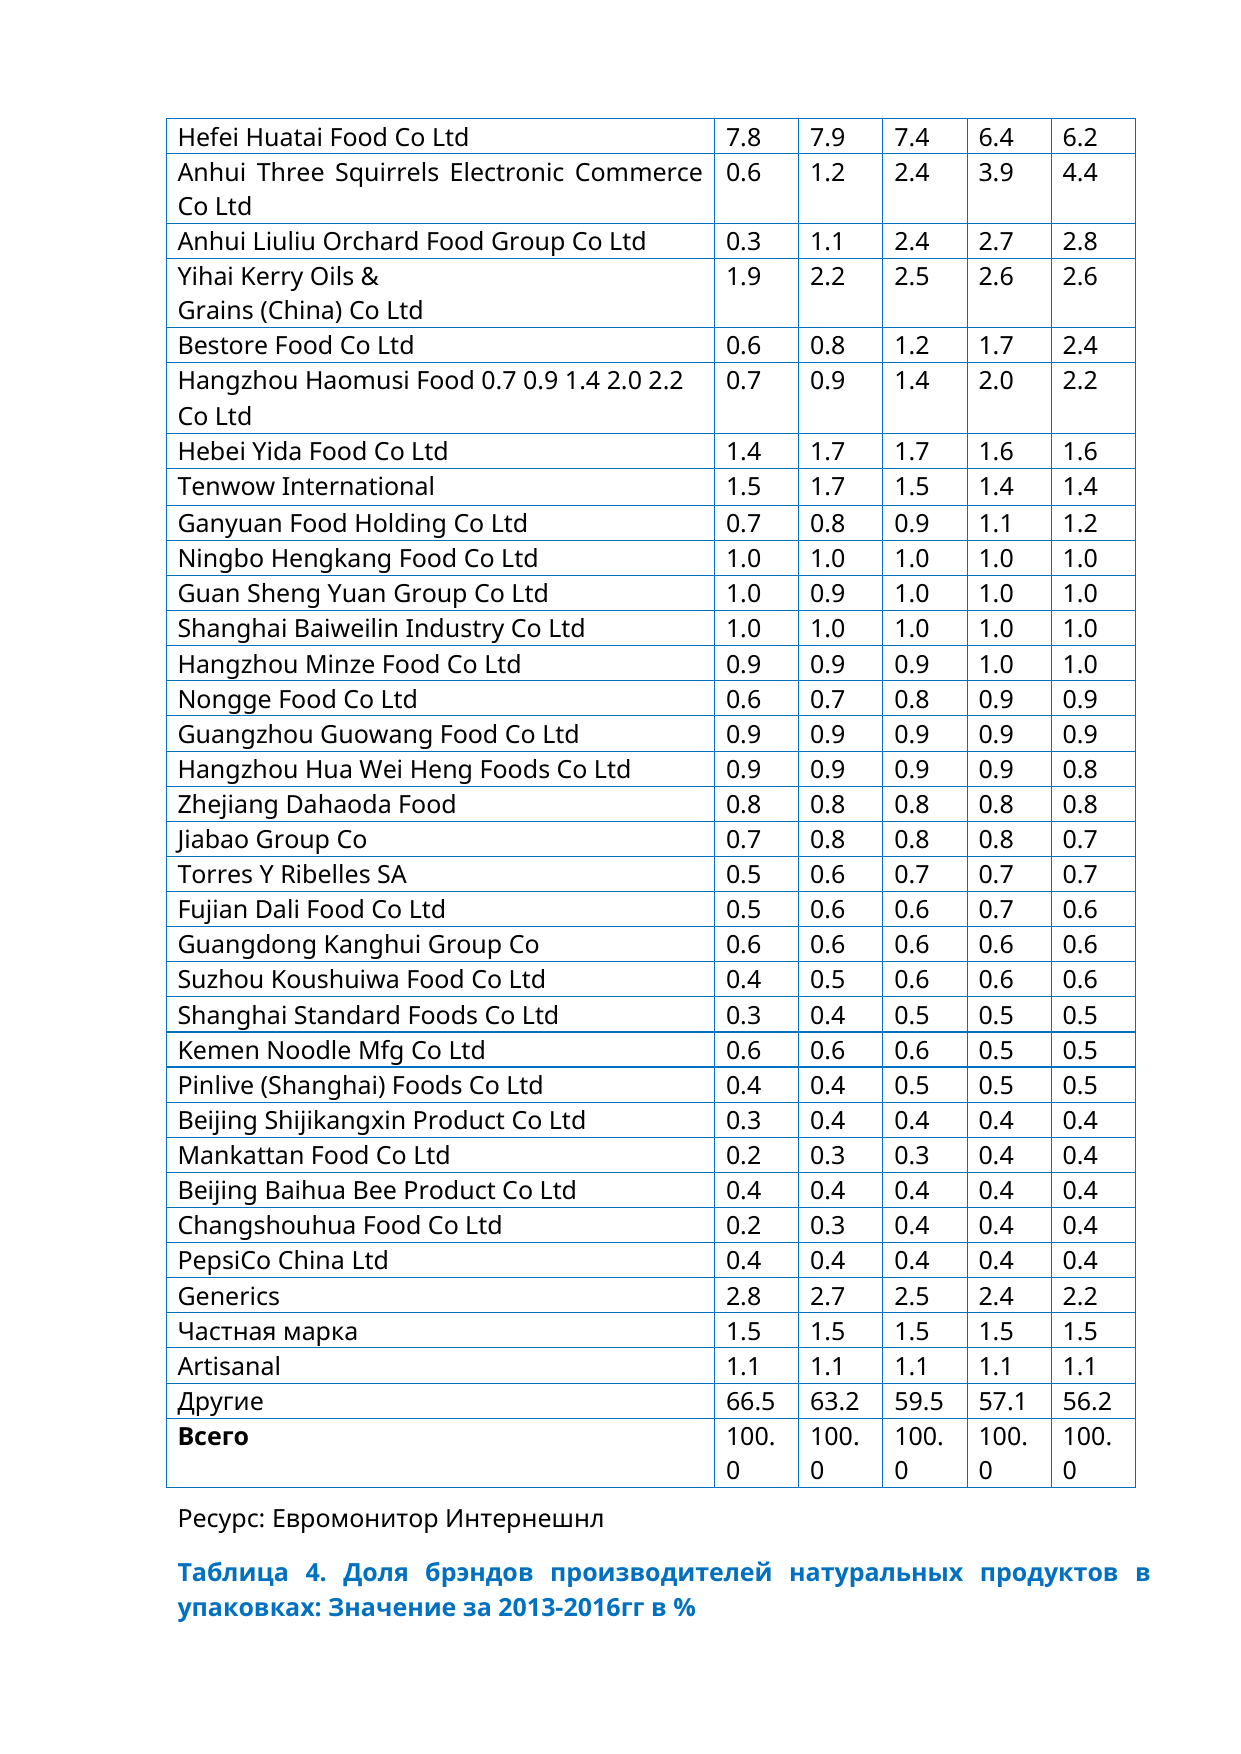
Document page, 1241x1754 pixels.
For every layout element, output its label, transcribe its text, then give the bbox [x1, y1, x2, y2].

table_cell 0.7 [715, 363, 798, 433]
table_cell 0.8 [799, 328, 882, 362]
table_cell 1.9 [715, 259, 798, 327]
table_cell Hangzhou Hua Wei Heng Foods Co Ltd [167, 752, 714, 786]
table_cell 0.7 [799, 681, 882, 715]
table_cell 0.4 [968, 1208, 1051, 1242]
table_cell 0.3 [799, 1208, 882, 1242]
table_cell Другие [167, 1384, 714, 1417]
table_cell 1.0 [968, 611, 1051, 645]
table_cell 0.8 [799, 787, 882, 821]
table_cell 0.9 [968, 752, 1051, 786]
table_cell 0.4 [883, 1173, 967, 1207]
table_cell 0.4 [799, 1103, 882, 1137]
table_cell 100.0 [968, 1419, 1051, 1487]
table_cell 0.3 [883, 1138, 967, 1172]
table_cell 0.9 [715, 646, 798, 680]
table_cell 0.7 [968, 892, 1051, 926]
table_cell Nongge Food Co Ltd [167, 681, 714, 715]
table_cell 0.6 [883, 892, 967, 926]
table_cell 1.0 [1052, 576, 1135, 610]
table_cell 0.3 [715, 224, 798, 257]
table_cell 0.6 [883, 1033, 967, 1066]
table_cell 0.6 [968, 927, 1051, 961]
table_cell Beijing Baihua Bee Product Co Ltd [167, 1173, 714, 1207]
table_cell 57.1 [968, 1384, 1051, 1417]
table_cell 0.6 [968, 962, 1051, 996]
table_cell 0.3 [799, 1138, 882, 1172]
table_cell 2.5 [883, 1278, 967, 1312]
table_cell 59.5 [883, 1384, 967, 1417]
table_cell 1.0 [968, 541, 1051, 575]
table_cell 100.0 [799, 1419, 882, 1487]
text Ресурс: Евромонитор Интернешнл [177, 1500, 1152, 1534]
table_cell 0.9 [1052, 681, 1135, 715]
table_cell 1.4 [968, 469, 1051, 505]
table_cell 0.5 [1052, 1068, 1135, 1102]
table_cell 0.5 [799, 962, 882, 996]
table_cell 2.8 [1052, 224, 1135, 257]
table_cell 0.6 [799, 857, 882, 891]
table_cell 0.8 [1052, 752, 1135, 786]
table_cell 0.8 [883, 681, 967, 715]
table_cell 0.3 [715, 1103, 798, 1137]
table_cell 0.4 [1052, 1243, 1135, 1277]
table_cell 1.2 [799, 154, 882, 222]
table_cell 1.0 [1052, 611, 1135, 645]
table_cell 0.4 [1052, 1138, 1135, 1172]
table_cell 1.4 [715, 434, 798, 468]
table_cell Ningbo Hengkang Food Co Ltd [167, 541, 714, 575]
table_cell 0.6 [883, 927, 967, 961]
table_cell Shanghai Standard Foods Co Ltd [167, 997, 714, 1031]
table_cell Tenwow International [167, 469, 714, 505]
table_cell 0.6 [883, 962, 967, 996]
table_cell 1.5 [883, 469, 967, 505]
table_cell 0.6 [715, 681, 798, 715]
table_cell 0.4 [799, 1173, 882, 1207]
table_cell Anhui Liuliu Orchard Food Group Co Ltd [167, 224, 714, 257]
table_cell 0.9 [1052, 716, 1135, 751]
table_cell 1.2 [1052, 506, 1135, 540]
table_cell 0.4 [1052, 1173, 1135, 1207]
table_cell 1.0 [883, 541, 967, 575]
table_cell 0.4 [799, 1243, 882, 1277]
table_cell Hangzhou Minze Food Co Ltd [167, 646, 714, 680]
table_cell 2.4 [1052, 328, 1135, 362]
table_cell 0.9 [968, 716, 1051, 751]
table_cell 0.7 [1052, 857, 1135, 891]
table_cell Suzhou Koushuiwa Food Co Ltd [167, 962, 714, 996]
table_cell 0.5 [968, 1033, 1051, 1066]
table_cell Shanghai Baiweilin Industry Co Ltd [167, 611, 714, 645]
table_cell 0.9 [883, 646, 967, 680]
table_cell 0.9 [715, 752, 798, 786]
table_cell 0.8 [968, 787, 1051, 821]
table_cell 1.1 [968, 506, 1051, 540]
table_cell 0.4 [799, 997, 882, 1031]
table_cell 1.0 [883, 611, 967, 645]
table_cell 1.0 [799, 541, 882, 575]
table_cell 1.7 [968, 328, 1051, 362]
table_cell Pinlive (Shanghai) Foods Co Ltd [167, 1068, 714, 1102]
table_cell 1.0 [1052, 541, 1135, 575]
table_cell Hebei Yida Food Co Ltd [167, 434, 714, 468]
table_cell 6.2 [1052, 119, 1135, 153]
table_cell 100.0 [883, 1419, 967, 1487]
table_cell 2.7 [968, 224, 1051, 257]
table_cell 1.5 [1052, 1313, 1135, 1347]
table_cell 63.2 [799, 1384, 882, 1417]
table_cell 2.2 [1052, 363, 1135, 433]
table_cell 1.0 [968, 646, 1051, 680]
table_cell 2.4 [968, 1278, 1051, 1312]
table_cell Generics [167, 1278, 714, 1312]
table_cell 0.5 [715, 892, 798, 926]
table_cell Artisanal [167, 1348, 714, 1382]
table_cell 7.9 [799, 119, 882, 153]
table_cell 1.7 [799, 469, 882, 505]
table_cell 1.5 [968, 1313, 1051, 1347]
table_cell 1.0 [715, 611, 798, 645]
table_cell Zhejiang Dahaoda Food [167, 787, 714, 821]
table_cell 0.4 [968, 1103, 1051, 1137]
table_cell 0.6 [715, 328, 798, 362]
table_cell 1.0 [883, 576, 967, 610]
table_cell 0.6 [799, 892, 882, 926]
table_cell 0.6 [1052, 962, 1135, 996]
table_cell 2.2 [799, 259, 882, 327]
table_cell 0.8 [968, 822, 1051, 856]
table_cell 1.4 [1052, 469, 1135, 505]
table_cell 4.4 [1052, 154, 1135, 222]
table_cell 0.4 [968, 1243, 1051, 1277]
table_cell 0.4 [715, 1068, 798, 1102]
table_cell Kemen Noodle Mfg Co Ltd [167, 1033, 714, 1066]
table_cell Bestore Food Co Ltd [167, 328, 714, 362]
table_cell 100.0 [715, 1419, 798, 1487]
table_cell 66.5 [715, 1384, 798, 1417]
table_cell 1.0 [715, 541, 798, 575]
table_cell 0.9 [968, 681, 1051, 715]
table_cell 0.6 [799, 927, 882, 961]
table_cell 0.4 [968, 1173, 1051, 1207]
table_cell 7.4 [883, 119, 967, 153]
table_cell 0.7 [715, 506, 798, 540]
table_cell 2.2 [1052, 1278, 1135, 1312]
table_cell 0.5 [1052, 1033, 1135, 1066]
table_cell Ganyuan Food Holding Co Ltd [167, 506, 714, 540]
table_cell 1.7 [799, 434, 882, 468]
table_cell Fujian Dali Food Co Ltd [167, 892, 714, 926]
table_cell Yihai Kerry Oils & Grains (China) Co Ltd [167, 259, 714, 327]
table_cell 0.8 [883, 787, 967, 821]
table_cell 0.5 [968, 1068, 1051, 1102]
table_cell 0.9 [883, 716, 967, 751]
table_cell 6.4 [968, 119, 1051, 153]
table_cell Mankattan Food Co Ltd [167, 1138, 714, 1172]
table_cell 0.4 [883, 1103, 967, 1137]
table_cell 7.8 [715, 119, 798, 153]
table_cell 0.6 [715, 927, 798, 961]
table_cell 0.4 [883, 1243, 967, 1277]
table_cell Всего [167, 1419, 714, 1487]
table_cell 0.7 [968, 857, 1051, 891]
table_cell 0.7 [883, 857, 967, 891]
table_cell 0.3 [715, 997, 798, 1031]
table_cell Guangzhou Guowang Food Co Ltd [167, 716, 714, 751]
table_cell 0.4 [1052, 1103, 1135, 1137]
table_cell 0.6 [715, 154, 798, 222]
table_cell 2.4 [883, 224, 967, 257]
table_cell 0.4 [715, 962, 798, 996]
table_cell Beijing Shijikangxin Product Co Ltd [167, 1103, 714, 1137]
table_cell 2.4 [883, 154, 967, 222]
table_cell 0.9 [715, 716, 798, 751]
table_cell 0.4 [799, 1068, 882, 1102]
table_cell 0.2 [715, 1208, 798, 1242]
table_cell 56.2 [1052, 1384, 1135, 1417]
table_cell 2.7 [799, 1278, 882, 1312]
table_cell 1.5 [715, 1313, 798, 1347]
table_cell 3.9 [968, 154, 1051, 222]
table_cell 0.9 [799, 752, 882, 786]
table_cell 1.0 [715, 576, 798, 610]
table_cell Hangzhou Haomusi Food 0.7 0.9 1.4 2.0 2.2 Co Ltd [167, 363, 714, 433]
table_cell 0.5 [1052, 997, 1135, 1031]
table_cell 1.5 [883, 1313, 967, 1347]
table_cell 0.6 [799, 1033, 882, 1066]
table_cell 1.6 [968, 434, 1051, 468]
table_cell 0.8 [799, 506, 882, 540]
table_cell 1.6 [1052, 434, 1135, 468]
table_cell 1.1 [1052, 1348, 1135, 1382]
table_cell Частная марка [167, 1313, 714, 1347]
table_cell 2.0 [968, 363, 1051, 433]
table_cell 0.9 [799, 363, 882, 433]
table_cell 0.2 [715, 1138, 798, 1172]
table_cell 0.7 [715, 822, 798, 856]
table_cell 0.4 [1052, 1208, 1135, 1242]
table_cell 0.8 [883, 822, 967, 856]
table_cell 0.5 [715, 857, 798, 891]
table_cell 0.6 [715, 1033, 798, 1066]
table_cell 1.5 [715, 469, 798, 505]
table_cell 1.5 [799, 1313, 882, 1347]
table_cell 1.7 [883, 434, 967, 468]
table_cell 0.4 [715, 1243, 798, 1277]
table_cell 0.8 [1052, 787, 1135, 821]
table_cell 0.4 [968, 1138, 1051, 1172]
table_cell Jiabao Group Co [167, 822, 714, 856]
table_cell 0.9 [799, 716, 882, 751]
table_cell 1.1 [715, 1348, 798, 1382]
table_cell Guan Sheng Yuan Group Co Ltd [167, 576, 714, 610]
table_cell 1.1 [799, 224, 882, 257]
table_cell Anhui Three Squirrels Electronic Commerce Co Ltd [167, 154, 714, 222]
table_cell 2.5 [883, 259, 967, 327]
table_cell PepsiCo China Ltd [167, 1243, 714, 1277]
table_cell 1.0 [1052, 646, 1135, 680]
table_cell 1.1 [799, 1348, 882, 1382]
table_cell 0.4 [715, 1173, 798, 1207]
table_cell 1.4 [883, 363, 967, 433]
table_cell 0.9 [799, 576, 882, 610]
table_cell 0.4 [883, 1208, 967, 1242]
text Таблица 4. Доля брэндов производителей натуральных продуктов в упаковках: Значение за 2013-2016гг в % [177, 1555, 1152, 1623]
table_cell 100.0 [1052, 1419, 1135, 1487]
table_cell 1.0 [799, 611, 882, 645]
table_cell 1.1 [968, 1348, 1051, 1382]
table_cell 1.0 [968, 576, 1051, 610]
table_cell 0.5 [883, 997, 967, 1031]
table_cell Changshouhua Food Co Ltd [167, 1208, 714, 1242]
table_cell 1.2 [883, 328, 967, 362]
table_cell 2.6 [968, 259, 1051, 327]
table_cell 0.5 [883, 1068, 967, 1102]
table_cell 0.6 [1052, 892, 1135, 926]
table_cell 2.6 [1052, 259, 1135, 327]
table_cell 2.8 [715, 1278, 798, 1312]
table_cell 0.5 [968, 997, 1051, 1031]
table_cell Guangdong Kanghui Group Co [167, 927, 714, 961]
table_cell 0.6 [1052, 927, 1135, 961]
table_cell Hefei Huatai Food Co Ltd [167, 119, 714, 153]
table_cell Torres Y Ribelles SA [167, 857, 714, 891]
table_cell 0.7 [1052, 822, 1135, 856]
table_cell 0.9 [883, 506, 967, 540]
table_cell 0.8 [715, 787, 798, 821]
table_cell 0.9 [883, 752, 967, 786]
table_cell 0.9 [799, 646, 882, 680]
table_cell 0.8 [799, 822, 882, 856]
table_cell 1.1 [883, 1348, 967, 1382]
